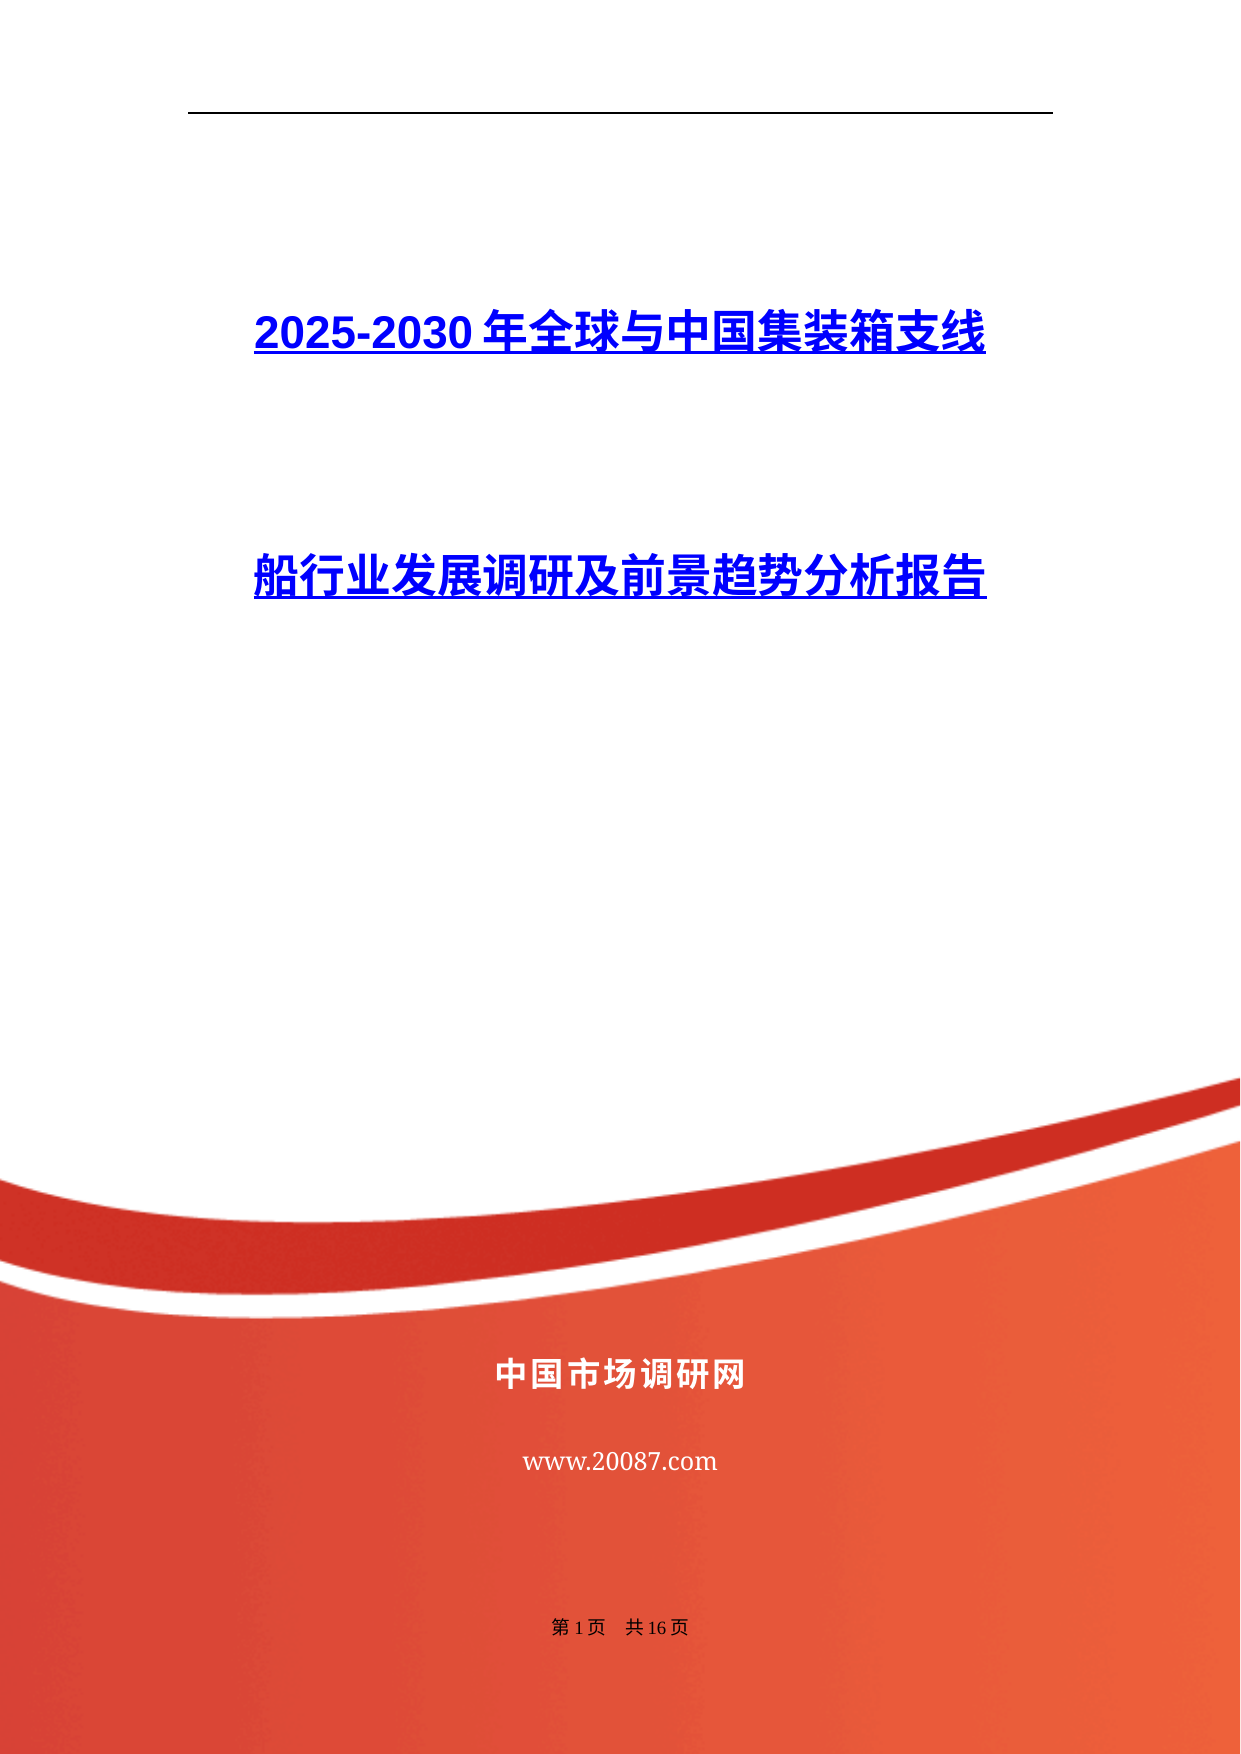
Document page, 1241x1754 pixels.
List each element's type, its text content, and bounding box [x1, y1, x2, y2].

subtitle 中国市场调研网 [187, 1339, 1053, 1404]
text www.20087.com [187, 1428, 1053, 1493]
table_header 2025-2030年全球与中国集装箱支线船行业发展调研及前景趋势分析报告 [188, 207, 1053, 773]
picture [0, 1006, 1241, 1754]
